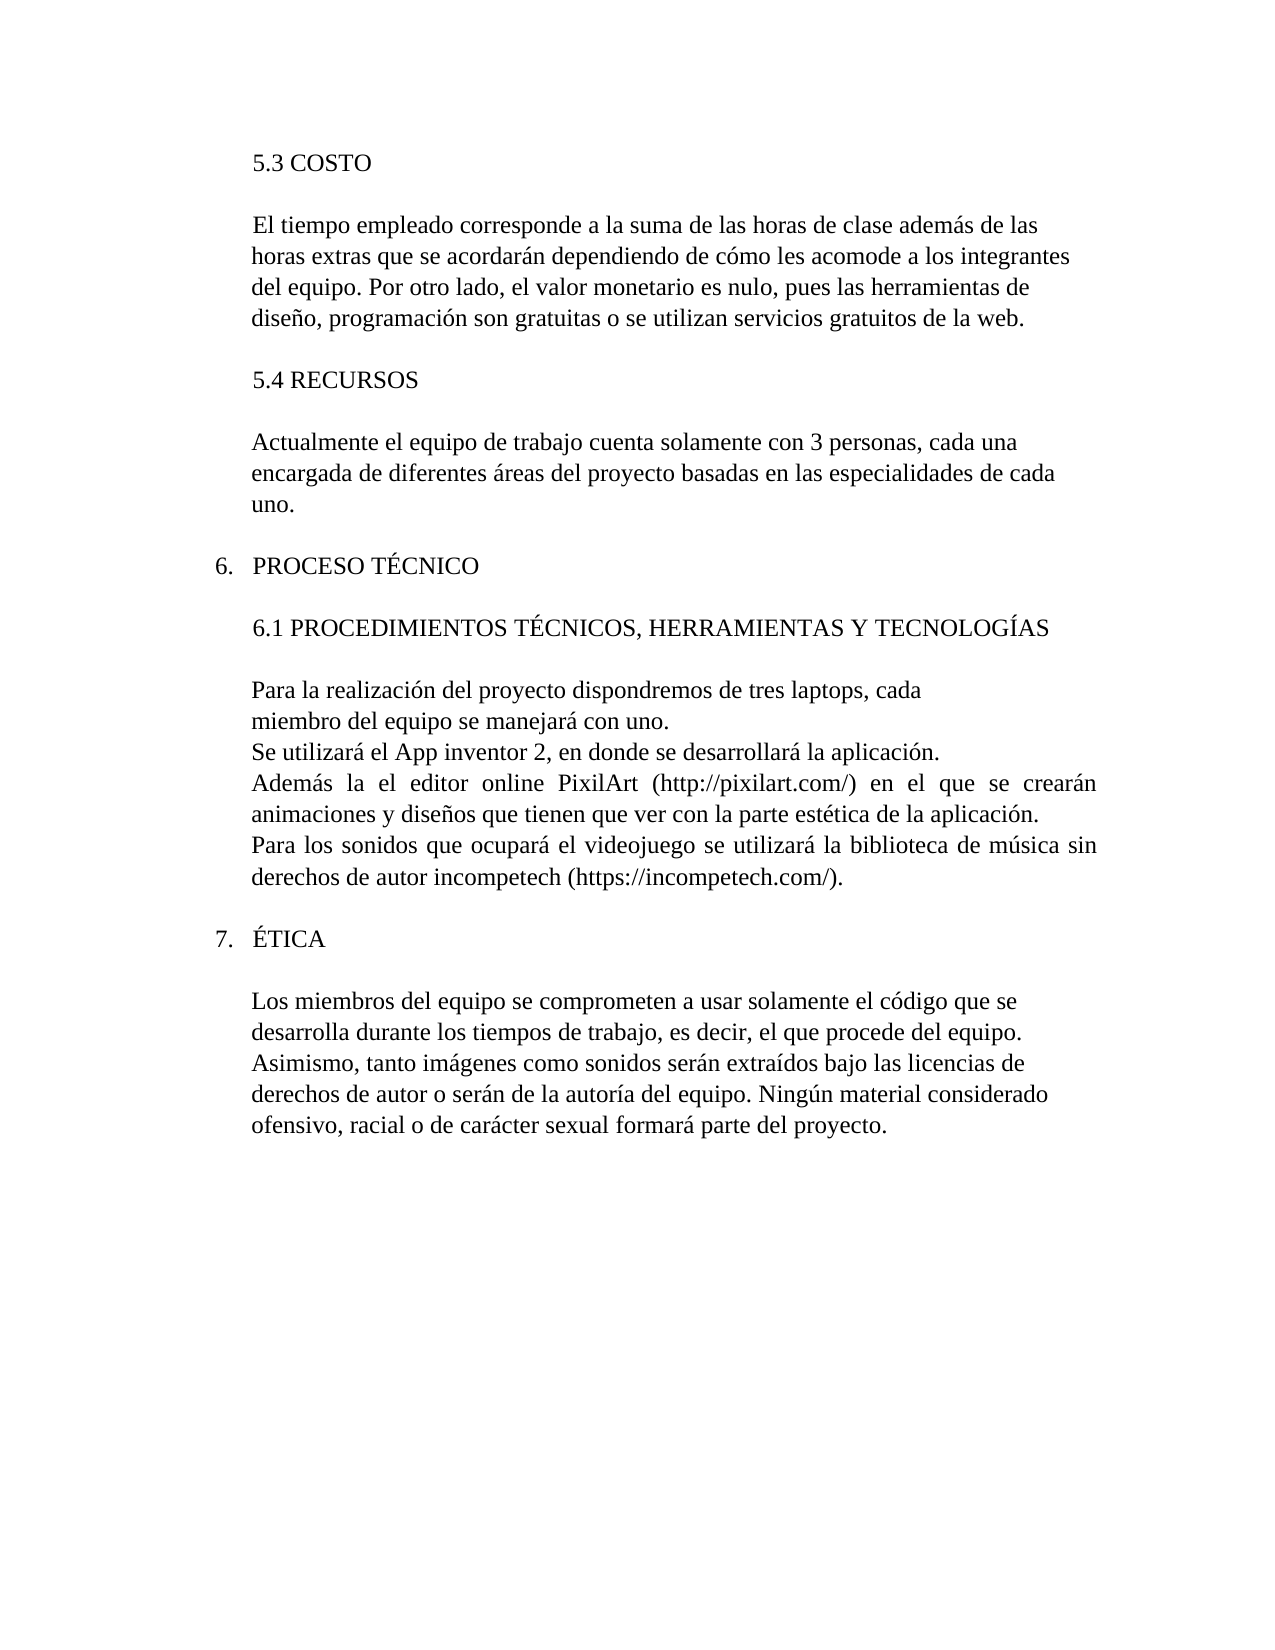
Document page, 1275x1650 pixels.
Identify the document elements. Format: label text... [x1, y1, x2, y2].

text Actualmente el equipo de trabajo cuenta solamente con 3 personas, cada una encargada de diferentes áreas del proyecto basadas en las especialidades de cada uno. [251, 427, 1098, 518]
text miembro del equipo se manejará con uno. [251, 706, 1098, 735]
list ÉTICA [215, 924, 1098, 952]
text Se utilizará el App inventor 2, en donde se desarrollará la aplicación. [251, 737, 1098, 766]
text Además la el editor online PixilArt (http://pixilart.com/) en el que se crearán animaciones y diseños que tienen que ver con la parte estética de la aplicación. [251, 768, 1098, 828]
text Para la realización del proyecto dispondremos de tres laptops, cada [251, 675, 1098, 704]
text El tiempo empleado corresponde a la suma de las horas de clase además de las horas extras que se acordarán dependiendo de cómo les acomode a los integrantes del equipo. Por otro lado, el valor monetario es nulo, pues las herramientas de diseño, programación son gratuitas o se utilizan servicios gratuitos de la web. [251, 210, 1098, 332]
list RECURSOS [252, 365, 1098, 394]
text Los miembros del equipo se comprometen a usar solamente el código que se desarrolla durante los tiempos de trabajo, es decir, el que procede del equipo. Asimismo, tanto imágenes como sonidos serán extraídos bajo las licencias de derechos de autor o serán de la autoría del equipo. Ningún material considerado ofensivo, racial o de carácter sexual formará parte del proyecto. [251, 986, 1098, 1139]
list PROCEDIMIENTOS TÉCNICOS, HERRAMIENTAS Y TECNOLOGÍAS [252, 613, 1098, 642]
list PROCESO TÉCNICO [215, 551, 1098, 580]
list COSTO [252, 148, 1098, 176]
text Para los sonidos que ocupará el videojuego se utilizará la biblioteca de música sin derechos de autor incompetech (https://incompetech.com/). [251, 831, 1098, 890]
